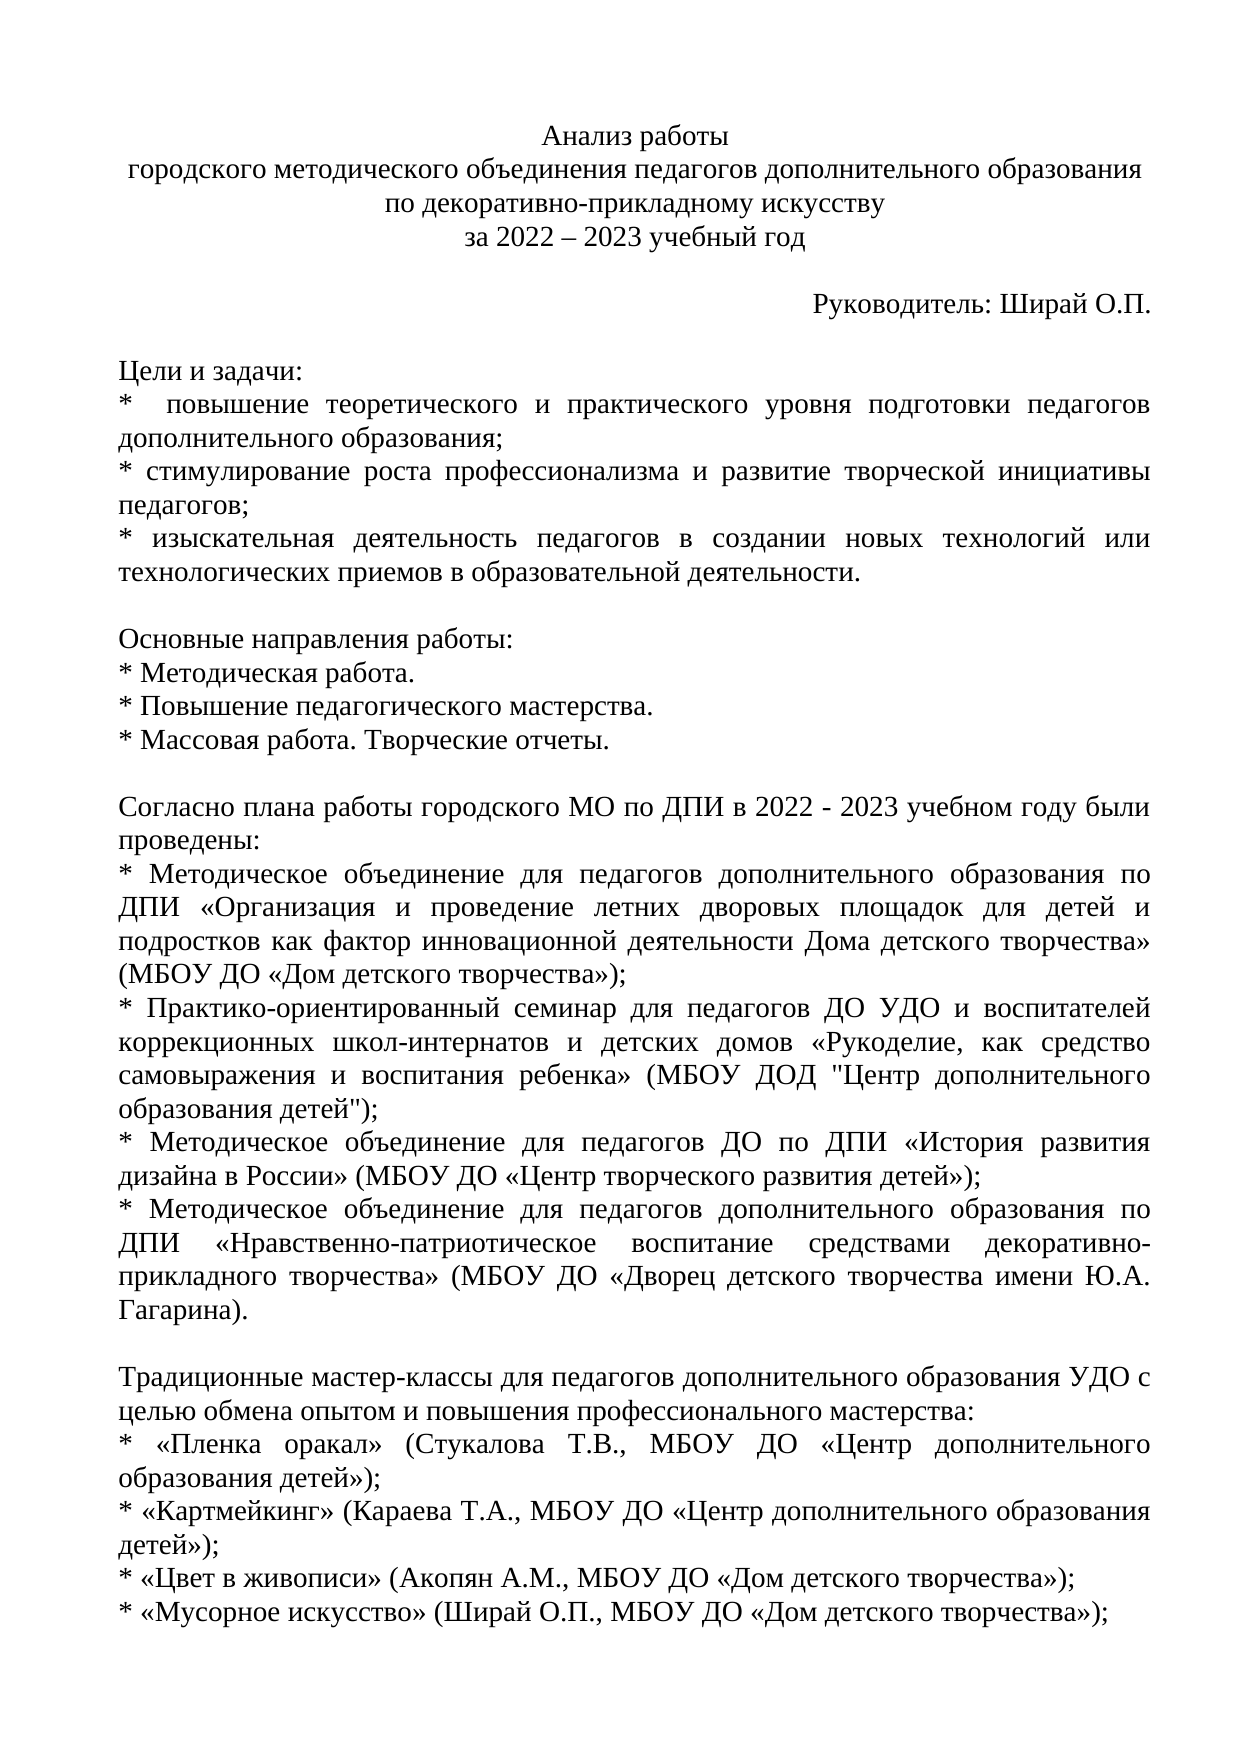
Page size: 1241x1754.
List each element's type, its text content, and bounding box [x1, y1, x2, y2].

text Анализ работы [118, 118, 1152, 152]
text * Методическое объединение для педагогов ДО по ДПИ «История развития дизайна в России» (МБОУ ДО «Центр творческого развития детей»); [118, 1124, 1152, 1191]
text * Методическое объединение для педагогов дополнительного образования по ДПИ «Организация и проведение летних дворовых площадок для детей и подростков как фактор инновационной деятельности Дома детского творчества» (МБОУ ДО «Дом детского творчества»); [118, 856, 1152, 990]
text Руководитель: Ширай О.П. [118, 286, 1152, 319]
text * «Пленка оракал» (Стукалова Т.В., МБОУ ДО «Центр дополнительного образования детей»); [118, 1426, 1152, 1493]
text * Массовая работа. Творческие отчеты. [118, 722, 1152, 755]
text городского методического объединения педагогов дополнительного образования по декоративно-прикладному искусству [118, 152, 1152, 219]
text * повышение теоретического и практического уровня подготовки педагогов дополнительного образования; [118, 386, 1152, 453]
text * «Картмейкинг» (Караева Т.А., МБОУ ДО «Центр дополнительного образования детей»); [118, 1493, 1152, 1560]
text Цели и задачи: [118, 353, 1152, 386]
text Согласно плана работы городского МО по ДПИ в 2022 - 2023 учебном году были проведены: [118, 789, 1152, 856]
text * «Мусорное искусство» (Ширай О.П., МБОУ ДО «Дом детского творчества»); [118, 1594, 1152, 1627]
text за 2022 – 2023 учебный год [118, 219, 1152, 252]
text * Методическое объединение для педагогов дополнительного образования по ДПИ «Нравственно-патриотическое воспитание средствами декоративно-прикладного творчества» (МБОУ ДО «Дворец детского творчества имени Ю.А. Гагарина). [118, 1191, 1152, 1326]
text Традиционные мастер-классы для педагогов дополнительного образования УДО с целью обмена опытом и повышения профессионального мастерства: [118, 1359, 1152, 1426]
text * Методическая работа. [118, 655, 1152, 688]
text * Практико-ориентированный семинар для педагогов ДО УДО и воспитателей коррекционных школ-интернатов и детских домов «Рукоделие, как средство самовыражения и воспитания ребенка» (МБОУ ДОД "Центр дополнительного образования детей"); [118, 990, 1152, 1124]
text * Повышение педагогического мастерства. [118, 688, 1152, 722]
text Основные направления работы: [118, 621, 1152, 655]
text * стимулирование роста профессионализма и развитие творческой инициативы педагогов; [118, 453, 1152, 521]
text * изыскательная деятельность педагогов в создании новых технологий или технологических приемов в образовательной деятельности. [118, 521, 1152, 588]
text * «Цвет в живописи» (Акопян А.М., МБОУ ДО «Дом детского творчества»); [118, 1560, 1152, 1594]
